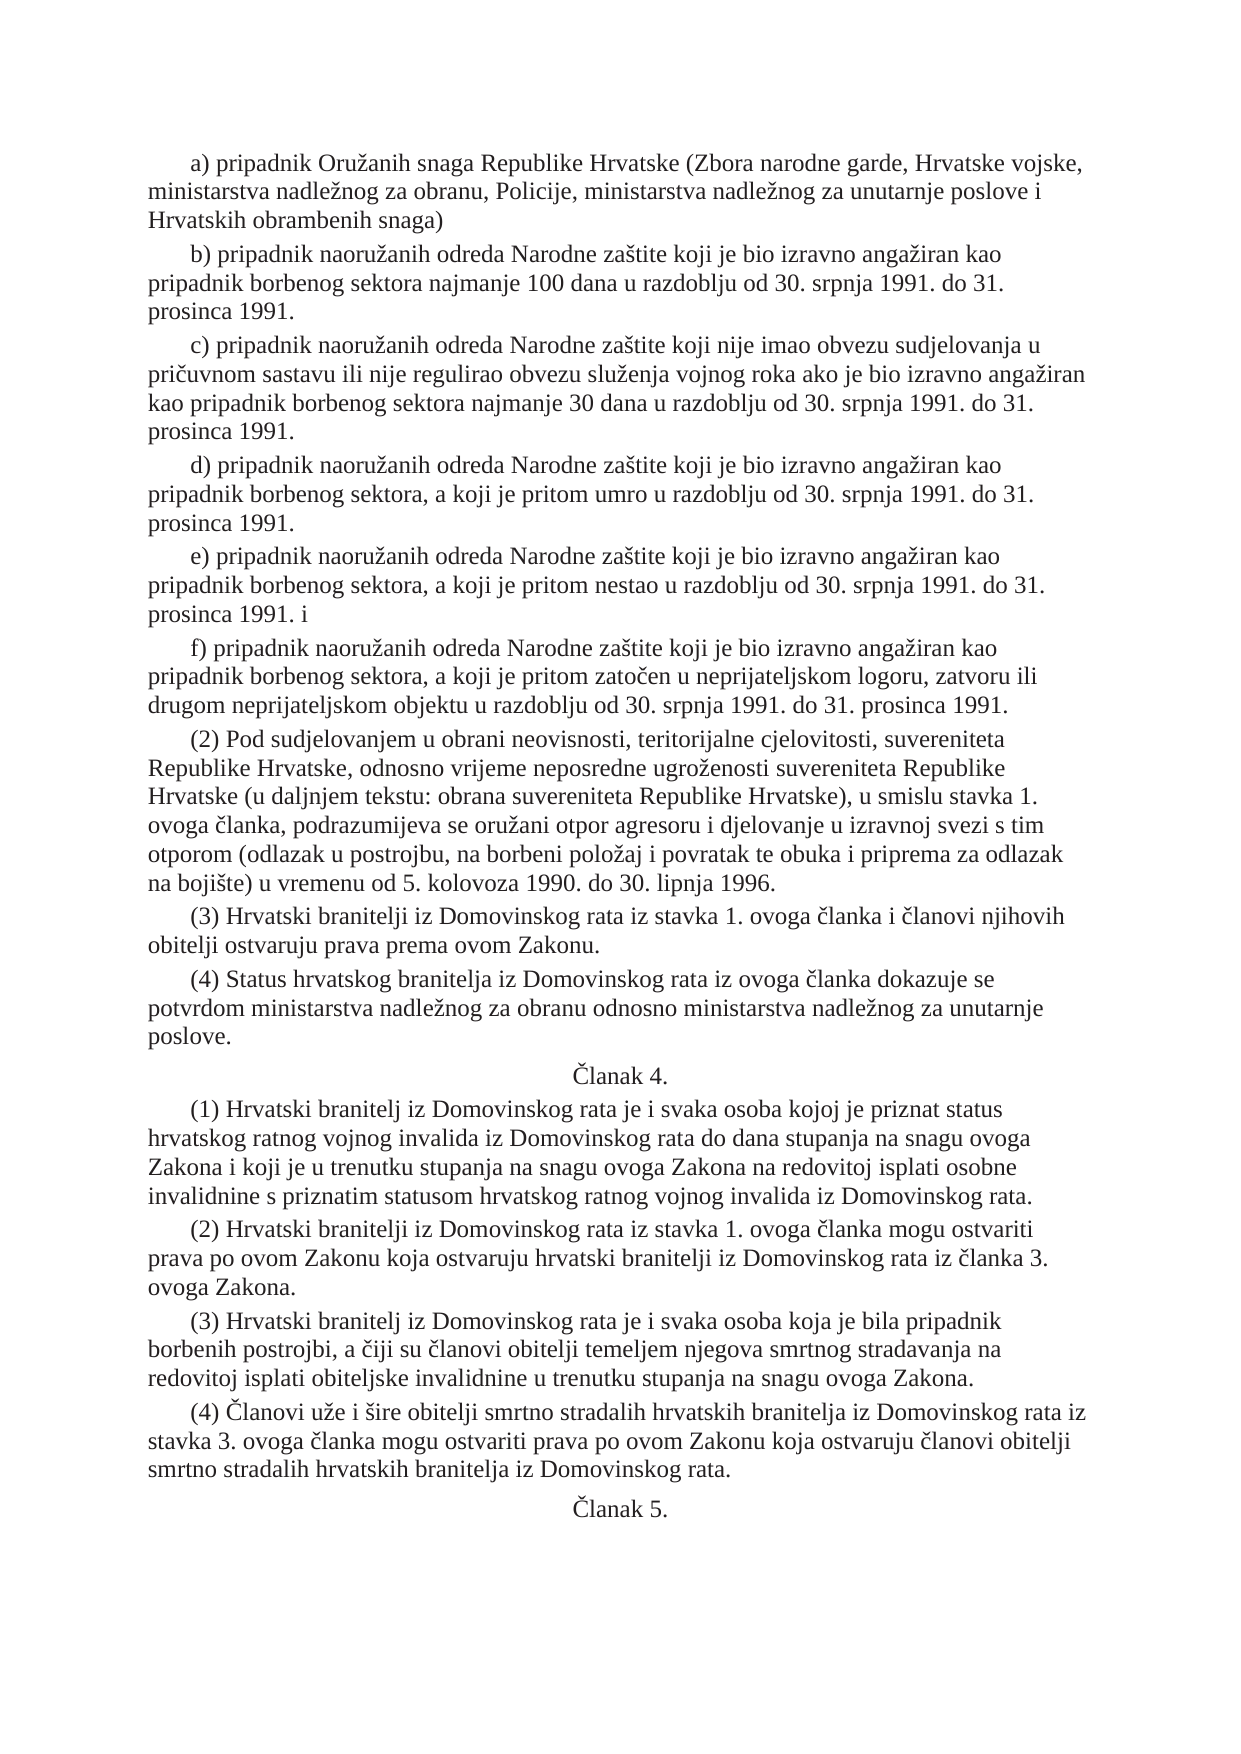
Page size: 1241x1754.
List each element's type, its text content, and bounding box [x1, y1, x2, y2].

text (2) Pod sudjelovanjem u obrani neovisnosti, teritorijalne cjelovitosti, suvereniteta Republike Hrvatske, odnosno vrijeme neposredne ugroženosti suvereniteta Republike Hrvatske (u daljnjem tekstu: obrana suvereniteta Republike Hrvatske), u smislu stavka 1. ovoga članka, podrazumijeva se oružani otpor agresoru i djelovanje u izravnoj svezi s tim otporom (odlazak u postrojbu, na borbeni položaj i povratak te obuka i priprema za odlazak na bojište) u vremenu od 5. kolovoza 1990. do 30. lipnja 1996. [148, 724, 1093, 896]
text c) pripadnik naoružanih odreda Narodne zaštite koji nije imao obvezu sudjelovanja u pričuvnom sastavu ili nije regulirao obvezu služenja vojnog roka ako je bio izravno angažiran kao pripadnik borbenog sektora najmanje 30 dana u razdoblju od 30. srpnja 1991. do 31. prosinca 1991. [148, 330, 1093, 445]
text e) pripadnik naoružanih odreda Narodne zaštite koji je bio izravno angažiran kao pripadnik borbenog sektora, a koji je pritom nestao u razdoblju od 30. srpnja 1991. do 31. prosinca 1991. i [148, 541, 1093, 628]
text (2) Hrvatski branitelji iz Domovinskog rata iz stavka 1. ovoga članka mogu ostvariti prava po ovom Zakonu koja ostvaruju hrvatski branitelji iz Domovinskog rata iz članka 3. ovoga Zakona. [148, 1214, 1093, 1301]
text (4) Status hrvatskog branitelja iz Domovinskog rata iz ovoga članka dokazuje se potvrdom ministarstva nadležnog za obranu odnosno ministarstva nadležnog za unutarnje poslove. [148, 964, 1093, 1050]
text (4) Članovi uže i šire obitelji smrtno stradalih hrvatskih branitelja iz Domovinskog rata iz stavka 3. ovoga članka mogu ostvariti prava po ovom Zakonu koja ostvaruju članovi obitelji smrtno stradalih hrvatskih branitelja iz Domovinskog rata. [148, 1397, 1093, 1483]
text (1) Hrvatski branitelj iz Domovinskog rata je i svaka osoba kojoj je priznat status hrvatskog ratnog vojnog invalida iz Domovinskog rata do dana stupanja na snagu ovoga Zakona i koji je u trenutku stupanja na snagu ovoga Zakona na redovitoj isplati osobne invalidnine s priznatim statusom hrvatskog ratnog vojnog invalida iz Domovinskog rata. [148, 1094, 1093, 1209]
text a) pripadnik Oružanih snaga Republike Hrvatske (Zbora narodne garde, Hrvatske vojske, ministarstva nadležnog za obranu, Policije, ministarstva nadležnog za unutarnje poslove i Hrvatskih obrambenih snaga) [148, 148, 1093, 234]
text (3) Hrvatski branitelj iz Domovinskog rata je i svaka osoba koja je bila pripadnik borbenih postrojbi, a čiji su članovi obitelji temeljem njegova smrtnog stradavanja na redovitoj isplati obiteljske invalidnine u trenutku stupanja na snagu ovoga Zakona. [148, 1306, 1093, 1392]
text (3) Hrvatski branitelji iz Domovinskog rata iz stavka 1. ovoga članka i članovi njihovih obitelji ostvaruju prava prema ovom Zakonu. [148, 901, 1093, 959]
text f) pripadnik naoružanih odreda Narodne zaštite koji je bio izravno angažiran kao pripadnik borbenog sektora, a koji je pritom zatočen u neprijateljskom logoru, zatvoru ili drugom neprijateljskom objektu u razdoblju od 30. srpnja 1991. do 31. prosinca 1991. [148, 633, 1093, 719]
text b) pripadnik naoružanih odreda Narodne zaštite koji je bio izravno angažiran kao pripadnik borbenog sektora najmanje 100 dana u razdoblju od 30. srpnja 1991. do 31. prosinca 1991. [148, 239, 1093, 325]
text Članak 5. [148, 1494, 1093, 1523]
text Članak 4. [148, 1061, 1093, 1089]
text d) pripadnik naoružanih odreda Narodne zaštite koji je bio izravno angažiran kao pripadnik borbenog sektora, a koji je pritom umro u razdoblju od 30. srpnja 1991. do 31. prosinca 1991. [148, 450, 1093, 536]
